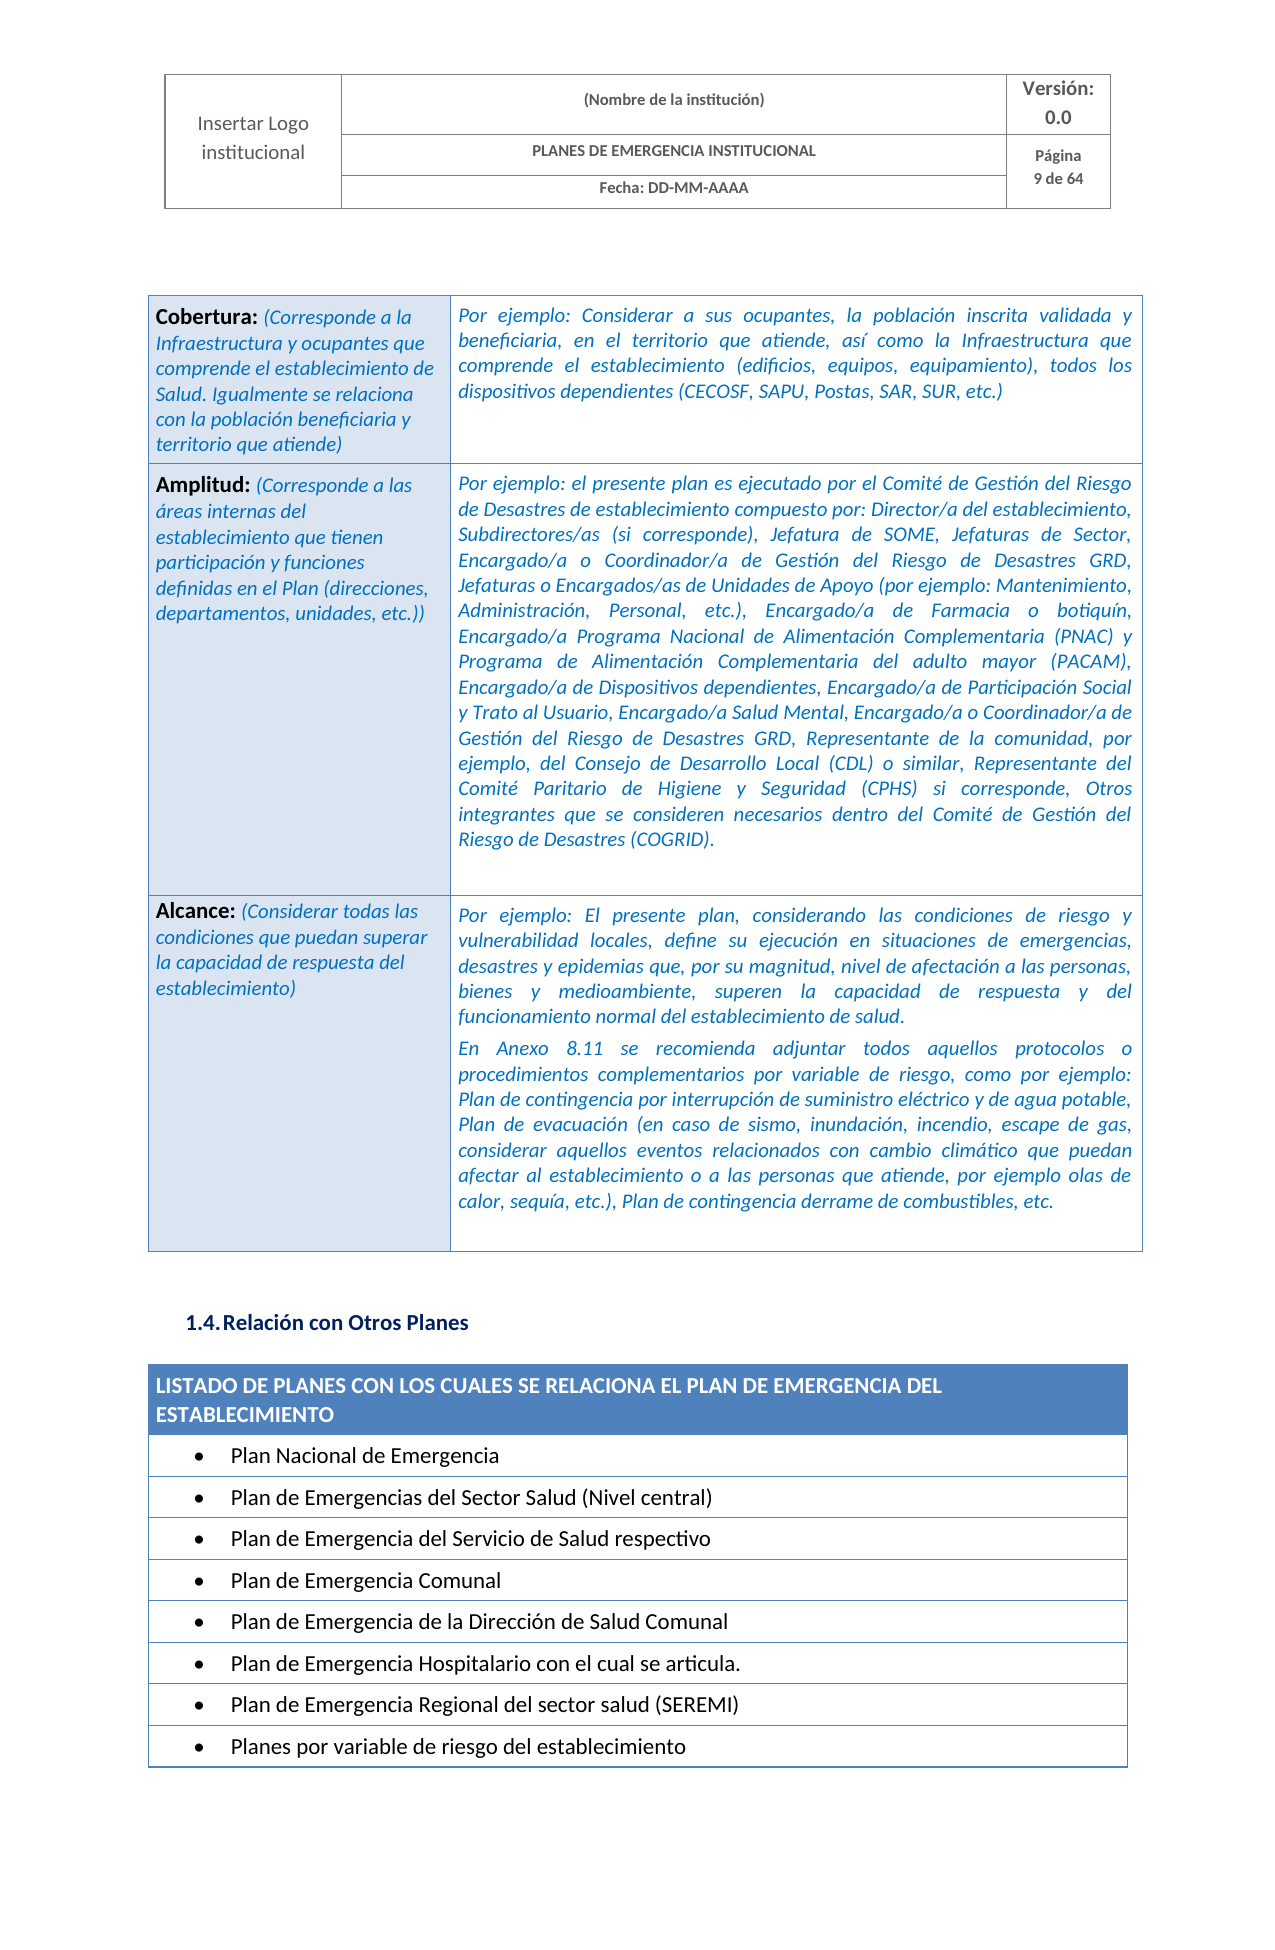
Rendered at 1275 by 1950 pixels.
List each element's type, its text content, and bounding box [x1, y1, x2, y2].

subtitle Relación con Otros Planes [185, 1308, 1127, 1336]
table_cell Plan de Emergencia Hospitalario con el cual se articula. [149, 1643, 1127, 1683]
table_cell Planes por variable de riesgo del establecimiento [149, 1726, 1127, 1766]
table_cell Alcance: (Considerar todas las condiciones que puedan superar la capacidad de respuesta del establecimiento) [149, 896, 450, 1251]
table_header Cobertura: (Corresponde a la Infraestructura y ocupantes que comprende el establecimiento de Salud. Igualmente se relaciona con la población beneficiaria y territorio que atiende) [149, 296, 450, 463]
table_cell Por ejemplo: El presente plan, considerando las condiciones de riesgo y vulnerabilidad locales, define su ejecución en situaciones de emergencias, desastres y epidemias que, por su magnitud, nivel de afectación a las personas, bienes y medioambiente, superen la capacidad de respuesta y del funcionamiento normal del establecimiento de salud. En Anexo 8.11 se recomienda adjuntar todos aquellos protocolos o procedimientos complementarios por variable de riesgo, como por ejemplo: Plan de contingencia por interrupción de suministro eléctrico y de agua potable, Plan de evacuación (en caso de sismo, inundación, incendio, escape de gas, considerar aquellos eventos relacionados con cambio climático que puedan afectar al establecimiento o a las personas que atiende, por ejemplo olas de calor, sequía, etc.), Plan de contingencia derrame de combustibles, etc. [451, 896, 1142, 1251]
table_cell Plan de Emergencia Regional del sector salud (SEREMI) [149, 1684, 1127, 1725]
table_cell Plan de Emergencia Comunal [149, 1560, 1127, 1600]
table_header Por ejemplo: Considerar a sus ocupantes, la población inscrita validada y beneficiaria, en el territorio que atiende, así como la Infraestructura que comprende el establecimiento (edificios, equipos, equipamiento), todos los dispositivos dependientes (CECOSF, SAPU, Postas, SAR, SUR, etc.) [451, 296, 1142, 463]
table_header LISTADO DE PLANES CON LOS CUALES SE RELACIONA EL PLAN DE EMERGENCIA DEL ESTABLECIMIENTO [149, 1365, 1127, 1434]
table_cell Plan de Emergencias del Sector Salud (Nivel central) [149, 1477, 1127, 1517]
table_cell Plan de Emergencia del Servicio de Salud respectivo [149, 1518, 1127, 1559]
table_cell Plan Nacional de Emergencia [149, 1435, 1127, 1476]
table_cell Plan de Emergencia de la Dirección de Salud Comunal [149, 1601, 1127, 1642]
table_cell Amplitud: (Corresponde a las áreas internas del establecimiento que tienen participación y funciones definidas en el Plan (direcciones, departamentos, unidades, etc.)) [149, 464, 450, 895]
table_cell Por ejemplo: el presente plan es ejecutado por el Comité de Gestión del Riesgo de Desastres de establecimiento compuesto por: Director/a del establecimiento, Subdirectores/as (si corresponde), Jefatura de SOME, Jefaturas de Sector, Encargado/a o Coordinador/a de Gestión del Riesgo de Desastres GRD, Jefaturas o Encargados/as de Unidades de Apoyo (por ejemplo: Mantenimiento, Administración, Personal, etc.), Encargado/a de Farmacia o botiquín, Encargado/a Programa Nacional de Alimentación Complementaria (PNAC) y Programa de Alimentación Complementaria del adulto mayor (PACAM), Encargado/a de Dispositivos dependientes, Encargado/a de Participación Social y Trato al Usuario, Encargado/a Salud Mental, Encargado/a o Coordinador/a de Gestión del Riesgo de Desastres GRD, Representante de la comunidad, por ejemplo, del Consejo de Desarrollo Local (CDL) o similar, Representante del Comité Paritario de Higiene y Seguridad (CPHS) si corresponde, Otros integrantes que se consideren necesarios dentro del Comité de Gestión del Riesgo de Desastres (COGRID). [451, 464, 1142, 895]
